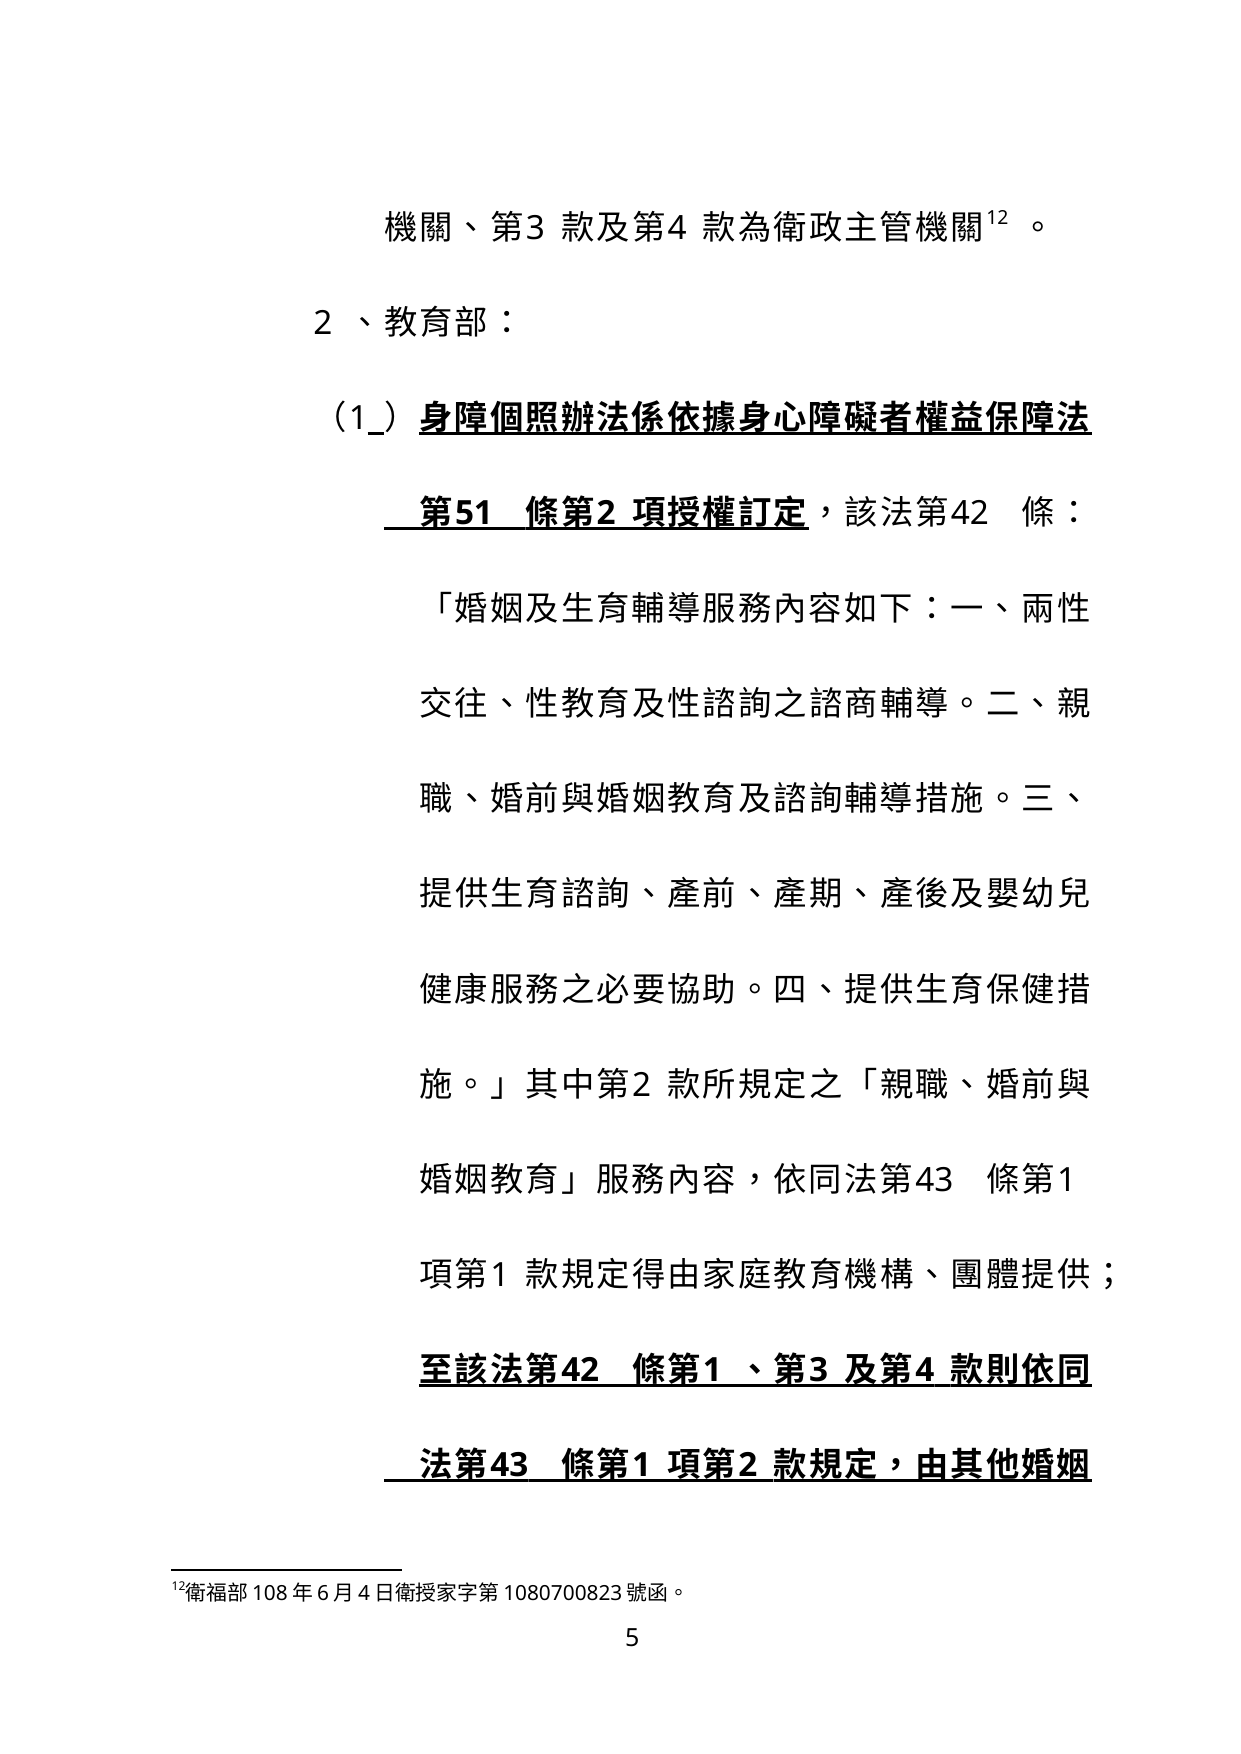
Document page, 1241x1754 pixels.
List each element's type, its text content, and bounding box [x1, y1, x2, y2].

subtitle 教育部： [296, 272, 1092, 368]
